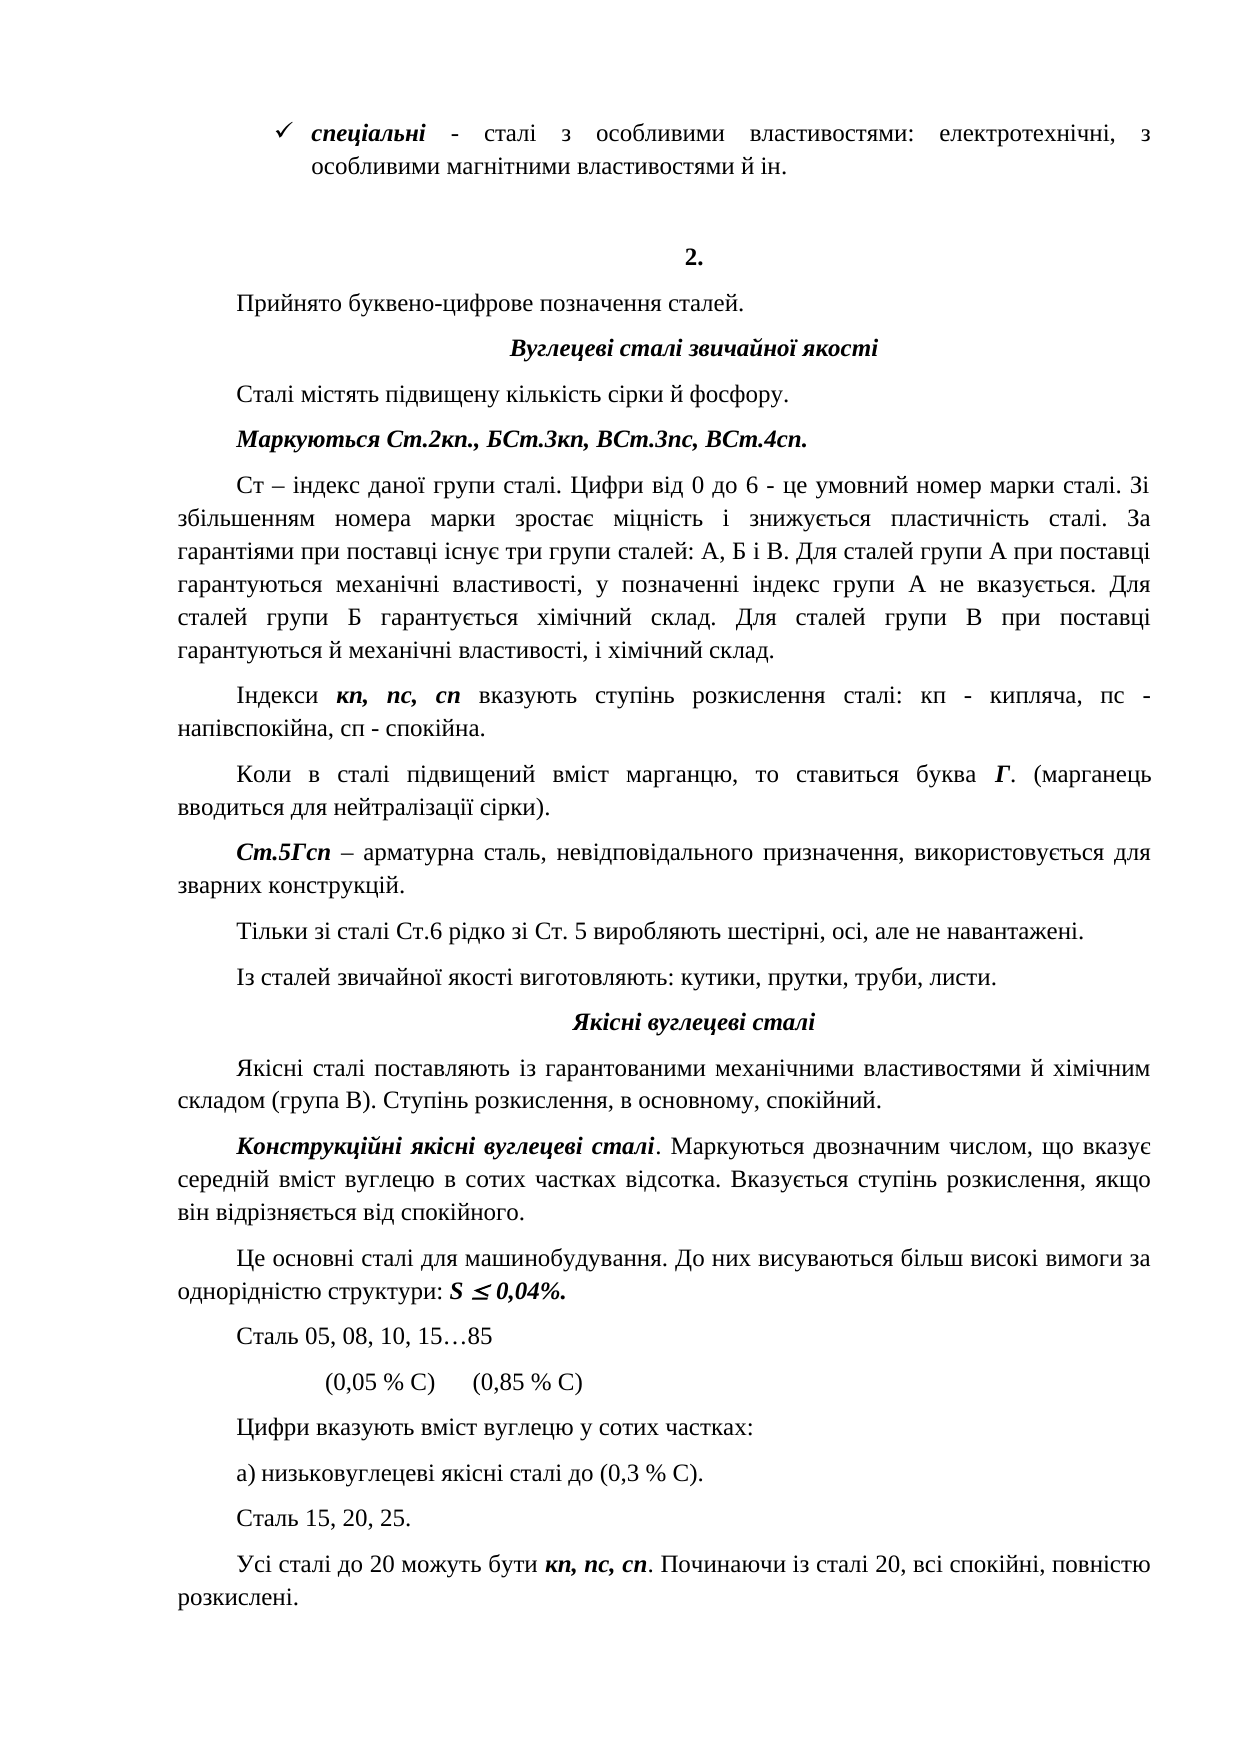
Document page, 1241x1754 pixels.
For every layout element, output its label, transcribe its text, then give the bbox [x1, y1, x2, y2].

text Сталь 15, 20, 25. [177, 1503, 1152, 1532]
text Маркуються Ст.2кп., БСт.3кп, ВСт.3пс, ВСт.4сп. [177, 424, 1152, 453]
text Якісні сталі поставляють із гарантованими механічними властивостями й хімічним складом (група В). Ступінь розкислення, в основному, спокійний. [177, 1053, 1152, 1114]
text Якісні вуглецеві сталі [177, 1007, 1152, 1036]
text Цифри вказують вміст вуглецю у сотих частках: [177, 1412, 1152, 1441]
text (0,05 % С) (0,85 % С) [177, 1367, 1152, 1396]
text Ст.5Гсп – арматурна сталь, невідповідального призначення, використовується для зварних конструкцій. [177, 837, 1152, 899]
text а) низьковуглецеві якісні сталі до (0,3 % С). [177, 1458, 1152, 1487]
text Коли в сталі підвищений вміст марганцю, то ставиться буква Г. (марганець вводиться для нейтралізації сірки). [177, 759, 1152, 821]
text Сталі містять підвищену кількість сірки й фосфору. [177, 379, 1152, 407]
text Ст – індекс даної групи сталі. Цифри від 0 до 6 - це умовний номер марки сталі. Зі збільшенням номера марки зростає міцність і знижується пластичність сталі. За гарантіями при поставці існує три групи сталей: А, Б і В. Для сталей групи А при поставці гарантуються механічні властивості, у позначенні індекс групи А не вказується. Для сталей групи Б гарантується хімічний склад. Для сталей групи В при поставці гарантуються й механічні властивості, і хімічний склад. [177, 470, 1152, 664]
list спеціальні - сталі з особливими властивостями: електротехнічні, з особливими магнітними властивостями й ін. [274, 118, 1152, 180]
text Конструкційні якісні вуглецеві сталі. Маркуються двозначним числом, що вказує середній вміст вуглецю в сотих частках відсотка. Вказується ступінь розкислення, якщо він відрізняється від спокійного. [177, 1131, 1152, 1226]
text Тільки зі сталі Ст.6 рідко зі Ст. 5 виробляють шестірні, осі, але не навантажені. [177, 916, 1152, 945]
text Сталь 05, 08, 10, 15…85 [177, 1321, 1152, 1350]
text Усі сталі до 20 можуть бути кп, пс, сп. Починаючи із сталі 20, всі спокійні, повністю розкислені. [177, 1549, 1152, 1611]
text Індекси кп, пс, сп вказують ступінь розкислення сталі: кп - кипляча, пс - напівспокійна, сп - спокійна. [177, 680, 1152, 742]
text 2. [177, 242, 1152, 271]
text Прийнято буквено-цифрове позначення сталей. [177, 288, 1152, 316]
text Із сталей звичайної якості виготовляють: кутики, прутки, труби, листи. [177, 962, 1152, 990]
text Вуглецеві сталі звичайної якості [177, 333, 1152, 362]
text Це основні сталі для машинобудування. До них висуваються більш високі вимоги за однорідністю структури: S 0,04%. [177, 1243, 1152, 1304]
